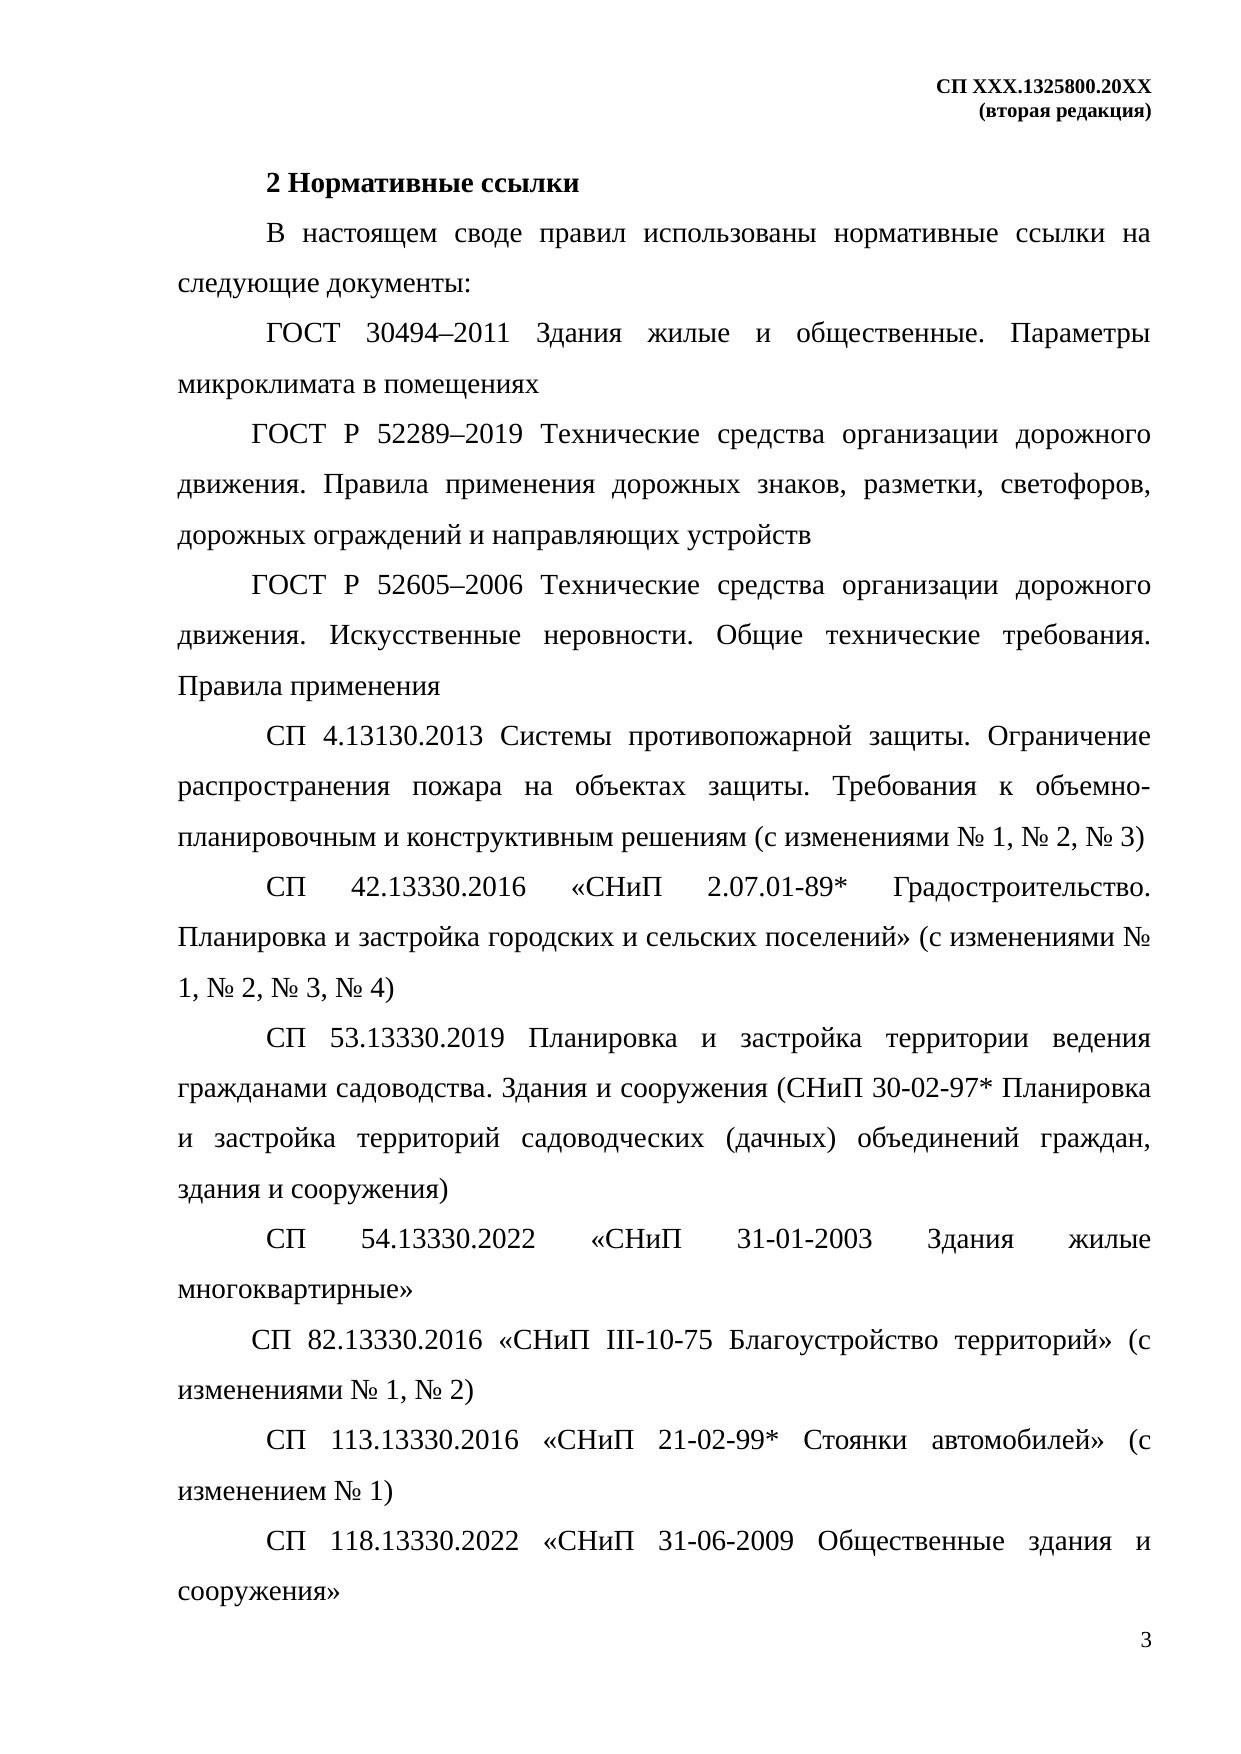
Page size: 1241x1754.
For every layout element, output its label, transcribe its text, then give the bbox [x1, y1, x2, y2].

text СП 113.13330.2016 «СНиП 21-02-99* Стоянки автомобилей» (с изменением № 1) [177, 1422, 1152, 1506]
text В настоящем своде правил использованы нормативные ссылки на следующие документы: [177, 215, 1152, 299]
text СП 118.13330.2022 «СНиП 31-06-2009 Общественные здания и сооружения» [177, 1523, 1152, 1607]
text СП 4.13130.2013 Системы противопожарной защиты. Ограничение распространения пожара на объектах защиты. Требования к объемно-планировочным и конструктивным решениям (с изменениями № 1, № 2, № 3) [177, 718, 1152, 852]
text СП 53.13330.2019 Планировка и застройка территории ведения гражданами садоводства. Здания и сооружения (СНиП 30-02-97* Планировка и застройка территорий садоводческих (дачных) объединений граждан, здания и сооружения) [177, 1020, 1152, 1204]
text 2 Нормативные ссылки [177, 165, 1152, 198]
text ГОСТ Р 52605–2006 Технические средства организации дорожного движения. Искусственные неровности. Общие технические требования. Правила применения [177, 567, 1152, 701]
text СП 82.13330.2016 «СНиП III-10-75 Благоустройство территорий» (с изменениями № 1, № 2) [177, 1322, 1152, 1406]
text ГОСТ 30494–2011 Здания жилые и общественные. Параметры микроклимата в помещениях [177, 316, 1152, 399]
text ГОСТ Р 52289–2019 Технические средства организации дорожного движения. Правила применения дорожных знаков, разметки, светофоров, дорожных ограждений и направляющих устройств [177, 416, 1152, 550]
text СП 54.13330.2022 «СНиП 31-01-2003 Здания жилые многоквартирные» [177, 1221, 1152, 1305]
text СП 42.13330.2016 «СНиП 2.07.01-89* Градостроительство. Планировка и застройка городских и сельских поселений» (с изменениями № 1, № 2, № 3, № 4) [177, 869, 1152, 1003]
